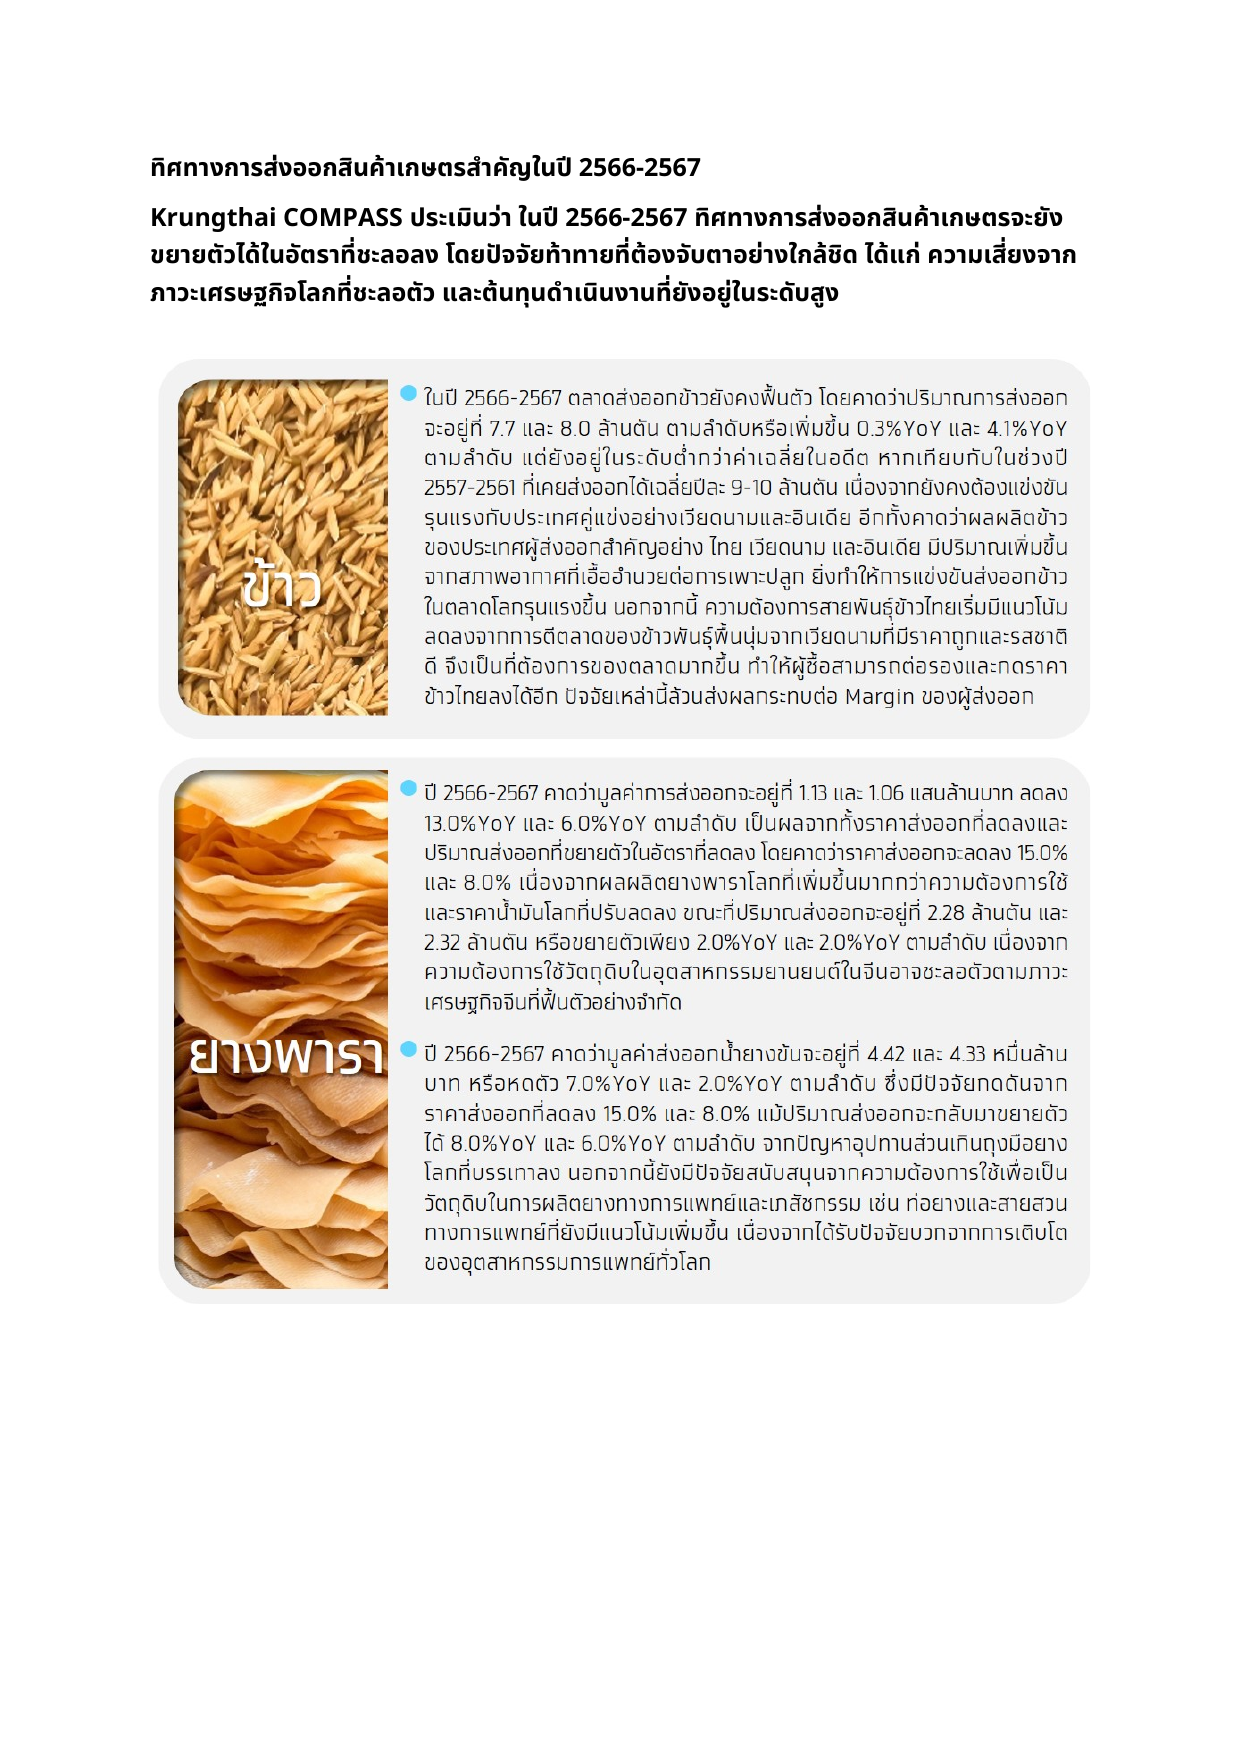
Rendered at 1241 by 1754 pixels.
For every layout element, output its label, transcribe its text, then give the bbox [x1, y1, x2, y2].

picture [150, 347, 1091, 1304]
text ทิศทางการส่งออกสินค้าเกษตรสำคัญในปี 2566-2567 [150, 150, 1090, 188]
text Krungthai COMPASS ประเมินว่า ในปี 2566-2567 ทิศทางการส่งออกสินค้าเกษตรจะยังขยายตัวได้ในอัตราที่ชะลอลง โดยปัจจัยท้าทายที่ต้องจับตาอย่างใกล้ชิด ได้แก่ ความเสี่ยงจากภาวะเศรษฐกิจโลกที่ชะลอตัว และต้นทุนดำเนินงานที่ยังอยู่ในระดับสูง [150, 199, 1090, 313]
